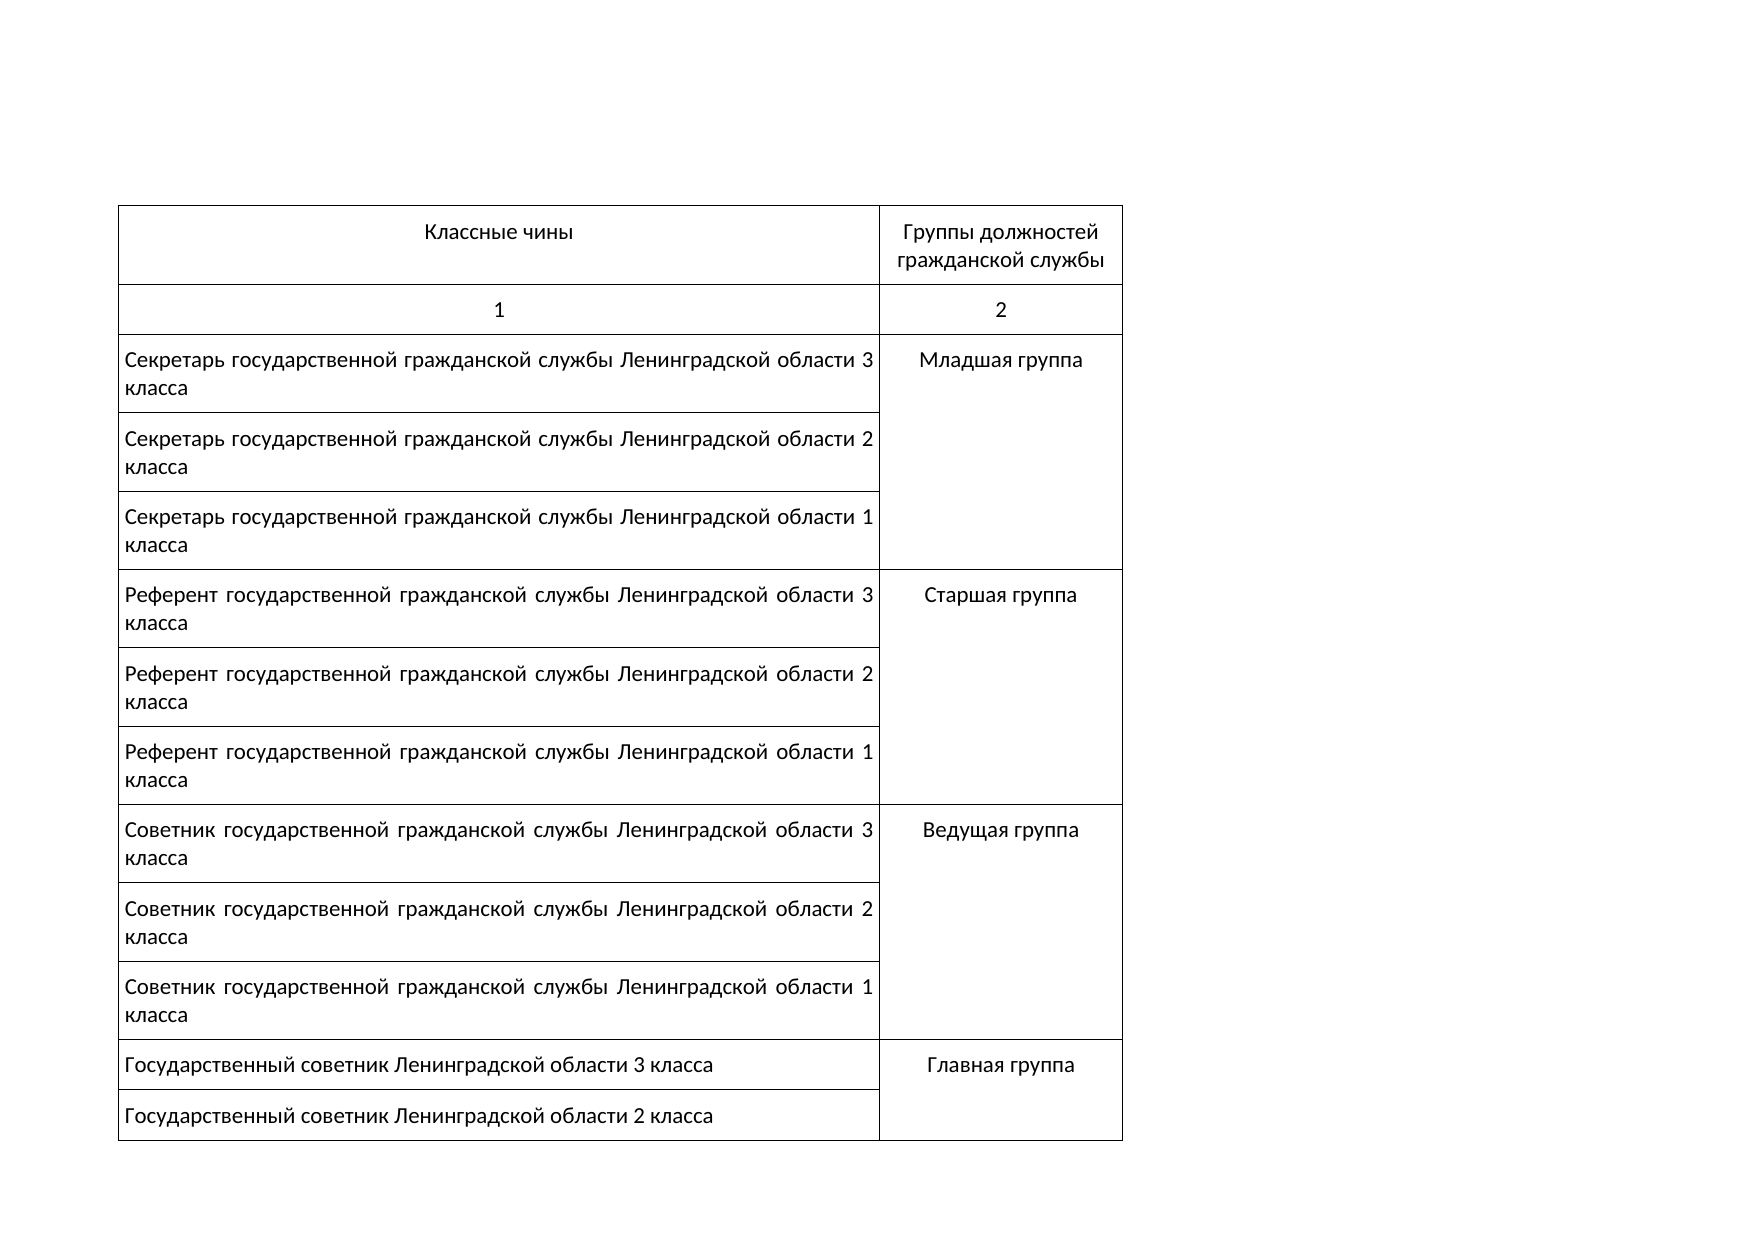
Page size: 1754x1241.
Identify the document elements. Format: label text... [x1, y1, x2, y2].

table_cell Государственный советник Ленинградской области 2 класса [119, 1090, 879, 1139]
table_cell 2 [880, 285, 1122, 334]
table_cell Референт государственной гражданской службы Ленинградской области 2 класса [119, 648, 879, 726]
table_header Классные чины [119, 206, 879, 283]
table_cell Секретарь государственной гражданской службы Ленинградской области 2 класса [119, 413, 879, 491]
table_cell Советник государственной гражданской службы Ленинградской области 1 класса [119, 962, 879, 1039]
table_cell Секретарь государственной гражданской службы Ленинградской области 3 класса [119, 335, 879, 412]
table_cell Советник государственной гражданской службы Ленинградской области 2 класса [119, 883, 879, 961]
table_cell Референт государственной гражданской службы Ленинградской области 3 класса [119, 570, 879, 647]
table_cell Старшая группа [880, 570, 1122, 804]
table_cell Советник государственной гражданской службы Ленинградской области 3 класса [119, 805, 879, 882]
table_cell Ведущая группа [880, 805, 1122, 1039]
table_cell Государственный советник Ленинградской области 3 класса [119, 1040, 879, 1089]
table_cell Референт государственной гражданской службы Ленинградской области 1 класса [119, 727, 879, 804]
table_cell 1 [119, 285, 879, 334]
table_cell Младшая группа [880, 335, 1122, 569]
table_header Группы должностей гражданской службы [880, 206, 1122, 283]
table_cell Главная группа [880, 1040, 1122, 1139]
table_cell Секретарь государственной гражданской службы Ленинградской области 1 класса [119, 492, 879, 569]
